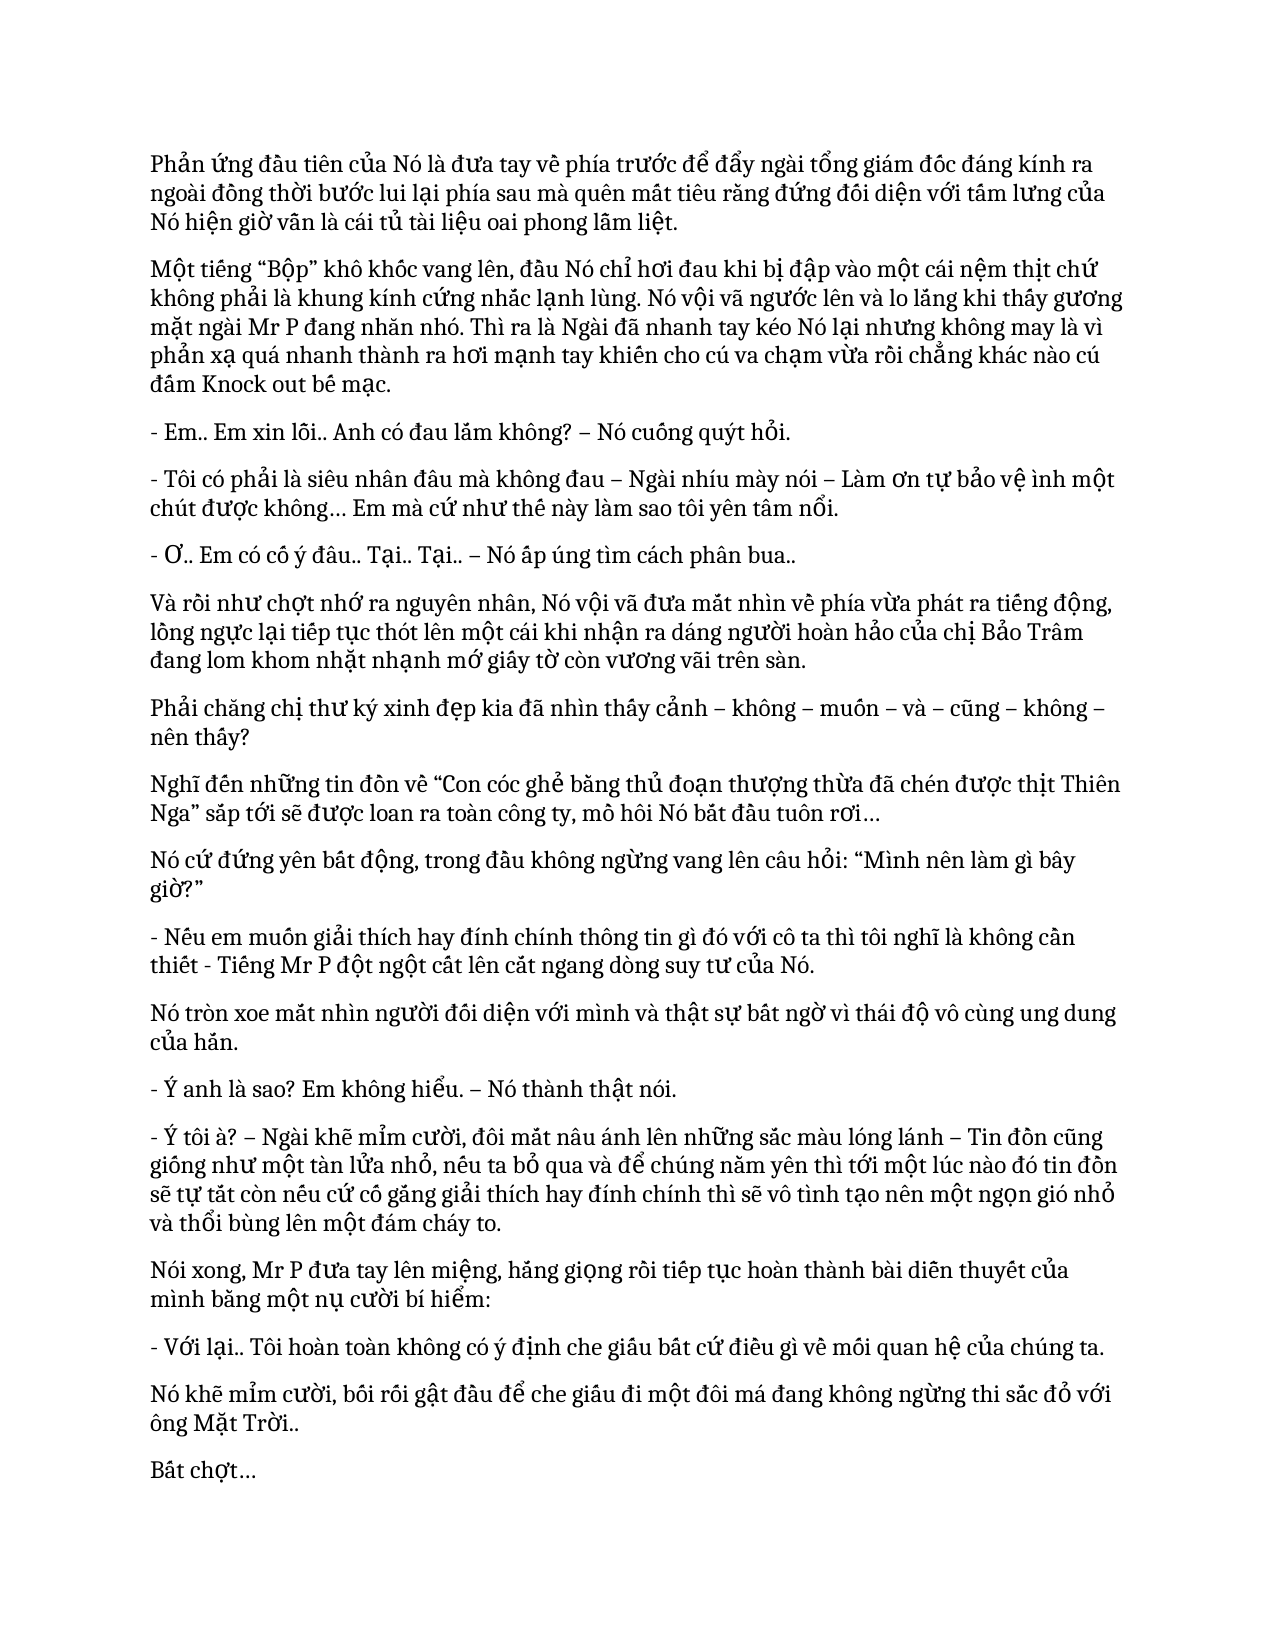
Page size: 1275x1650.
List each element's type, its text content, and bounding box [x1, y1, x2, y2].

text Nó tròn xoe mắt nhìn người đối diện với mình và thật sự bất ngờ vì thái độ vô cùng ung dung của hắn. [150, 999, 1125, 1056]
text Nó cứ đứng yên bất động, trong đầu không ngừng vang lên câu hỏi: “Mình nên làm gì bây giờ?” [150, 846, 1125, 904]
text Một tiếng “Bộp” khô khốc vang lên, đầu Nó chỉ hơi đau khi bị đập vào một cái nệm thịt chứ không phải là khung kính cứng nhắc lạnh lùng. Nó vội vã ngước lên và lo lắng khi thấy gương mặt ngài Mr P đang nhăn nhó. Thì ra là Ngài đã nhanh tay kéo Nó lại nhưng không may là vì phản xạ quá nhanh thành ra hơi mạnh tay khiến cho cú va chạm vừa rồi chẳng khác nào cú đấm Knock out bế mạc. [150, 255, 1125, 399]
text - Với lại.. Tôi hoàn toàn không có ý định che giấu bất cứ điều gì về mối quan hệ của chúng ta. [150, 1332, 1125, 1361]
text - Em.. Em xin lỗi.. Anh có đau lắm không? – Nó cuống quýt hỏi. [150, 417, 1125, 446]
text - Ơ.. Em có cố ý đâu.. Tại.. Tại.. – Nó ấp úng tìm cách phân bua.. [150, 541, 1125, 570]
text - Ý tôi à? – Ngài khẽ mỉm cười, đôi mắt nâu ánh lên những sắc màu lóng lánh – Tin đồn cũng giống như một tàn lửa nhỏ, nếu ta bỏ qua và để chúng nằm yên thì tới một lúc nào đó tin đồn sẽ tự tắt còn nếu cứ cố gắng giải thích hay đính chính thì sẽ vô tình tạo nên một ngọn gió nhỏ và thổi bùng lên một đám cháy to. [150, 1122, 1125, 1237]
text Bất chợt… [150, 1456, 1125, 1485]
text Nghĩ đến những tin đồn về “Con cóc ghẻ bằng thủ đoạn thượng thừa đã chén được thịt Thiên Nga” sắp tới sẽ được loan ra toàn công ty, mồ hôi Nó bắt đầu tuôn rơi… [150, 770, 1125, 827]
text Phải chăng chị thư ký xinh đẹp kia đã nhìn thấy cảnh – không – muốn – và – cũng – không – nên thấy? [150, 694, 1125, 751]
text - Ý anh là sao? Em không hiểu. – Nó thành thật nói. [150, 1075, 1125, 1104]
text Nói xong, Mr P đưa tay lên miệng, hắng giọng rồi tiếp tục hoàn thành bài diễn thuyết của mình bằng một nụ cười bí hiểm: [150, 1256, 1125, 1314]
text - Tôi có phải là siêu nhân đâu mà không đau – Ngài nhíu mày nói – Làm ơn tự bảo vệ ình một chút được không… Em mà cứ như thế này làm sao tôi yên tâm nổi. [150, 465, 1125, 522]
text Phản ứng đầu tiên của Nó là đưa tay về phía trước để đẩy ngài tổng giám đốc đáng kính ra ngoài đồng thời bước lui lại phía sau mà quên mất tiêu rằng đứng đối diện với tấm lưng của Nó hiện giờ vẫn là cái tủ tài liệu oai phong lẫm liệt. [150, 150, 1125, 236]
text Và rồi như chợt nhớ ra nguyên nhân, Nó vội vã đưa mắt nhìn về phía vừa phát ra tiếng động, lồng ngực lại tiếp tục thót lên một cái khi nhận ra dáng người hoàn hảo của chị Bảo Trâm đang lom khom nhặt nhạnh mớ giấy tờ còn vương vãi trên sàn. [150, 589, 1125, 675]
text Nó khẽ mỉm cười, bối rối gật đầu để che giấu đi một đôi má đang không ngừng thi sắc đỏ với ông Mặt Trời.. [150, 1380, 1125, 1437]
text - Nếu em muốn giải thích hay đính chính thông tin gì đó với cô ta thì tôi nghĩ là không cần thiết - Tiếng Mr P đột ngột cất lên cắt ngang dòng suy tư của Nó. [150, 922, 1125, 980]
